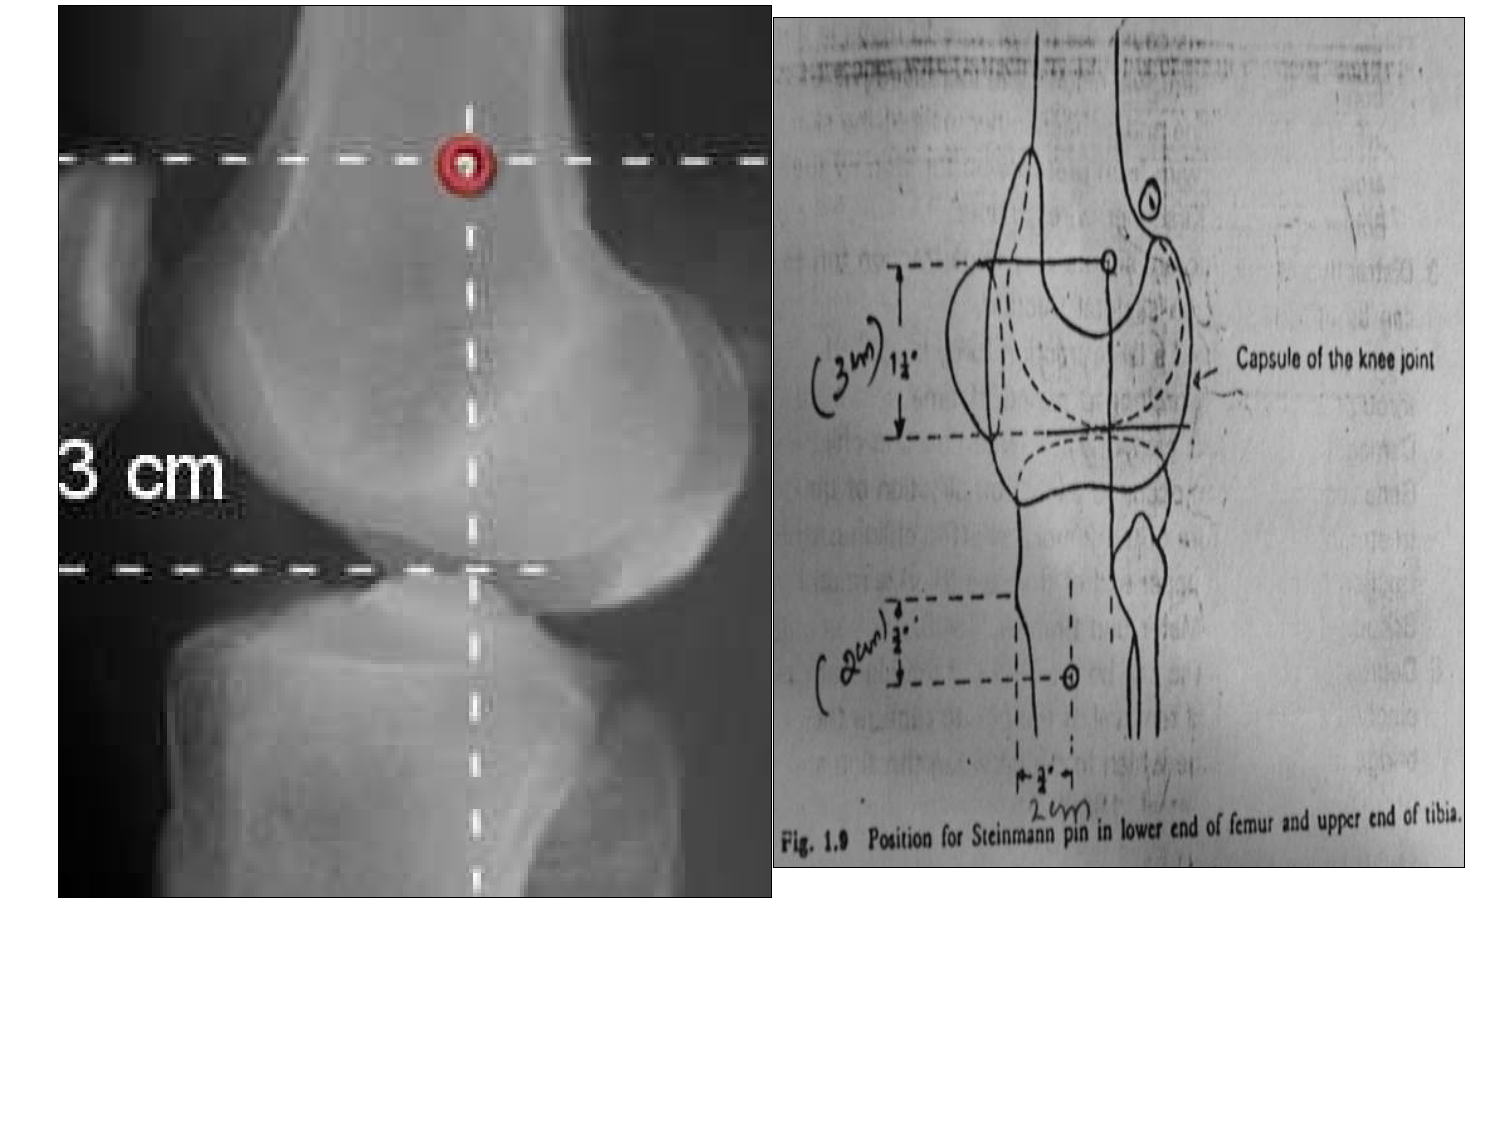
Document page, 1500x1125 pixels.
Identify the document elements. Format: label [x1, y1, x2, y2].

picture [59, 6, 771, 897]
picture [774, 18, 1464, 867]
